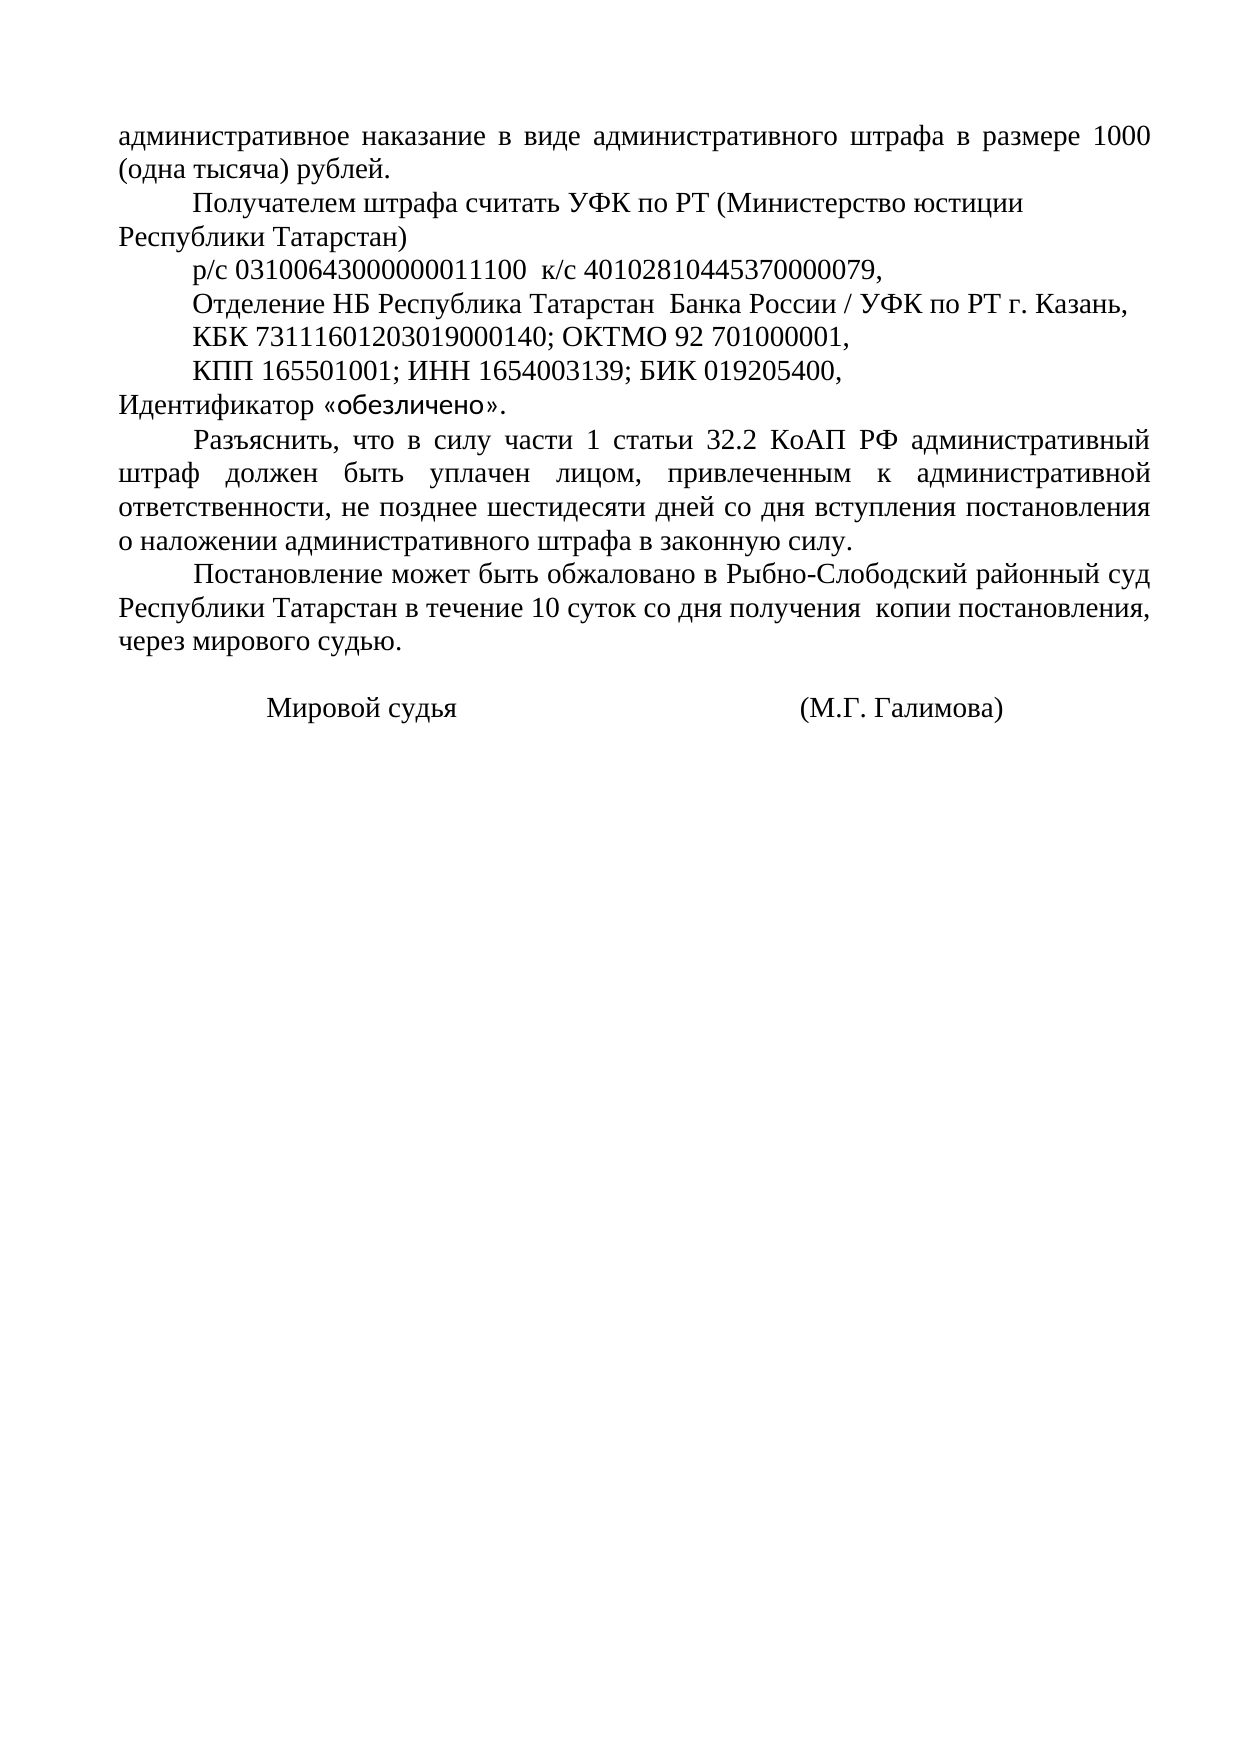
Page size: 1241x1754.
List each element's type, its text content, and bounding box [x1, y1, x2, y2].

text КБК 73111601203019000140; ОКТМО 92 701000001, [118, 319, 1152, 353]
text КПП 165501001; ИНН 1654003139; БИК 019205400, [118, 353, 1152, 386]
text Отделение НБ Республика Татарстан Банка России / УФК по РТ г. Казань, [118, 286, 1152, 319]
text р/с 03100643000000011100 к/с 40102810445370000079, [118, 252, 1152, 286]
text Мировой судья (М.Г. Галимова) [118, 690, 1152, 724]
text Получателем штрафа считать УФК по РТ (Министерство юстиции Республики Татарстан) [118, 185, 1152, 252]
text Идентификатор «обезличено». [118, 386, 1152, 422]
text Разъяснить, что в силу части 1 статьи 32.2 КоАП РФ административный штраф должен быть уплачен лицом, привлеченным к административной ответственности, не позднее шестидесяти дней со дня вступления постановления о наложении административного штрафа в законную силу. [118, 422, 1152, 556]
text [118, 118, 1152, 185]
text Постановление может быть обжаловано в Рыбно-Слободский районный суд Республики Татарстан в течение 10 суток со дня получения копии постановления, через мирового судью. [118, 556, 1152, 657]
